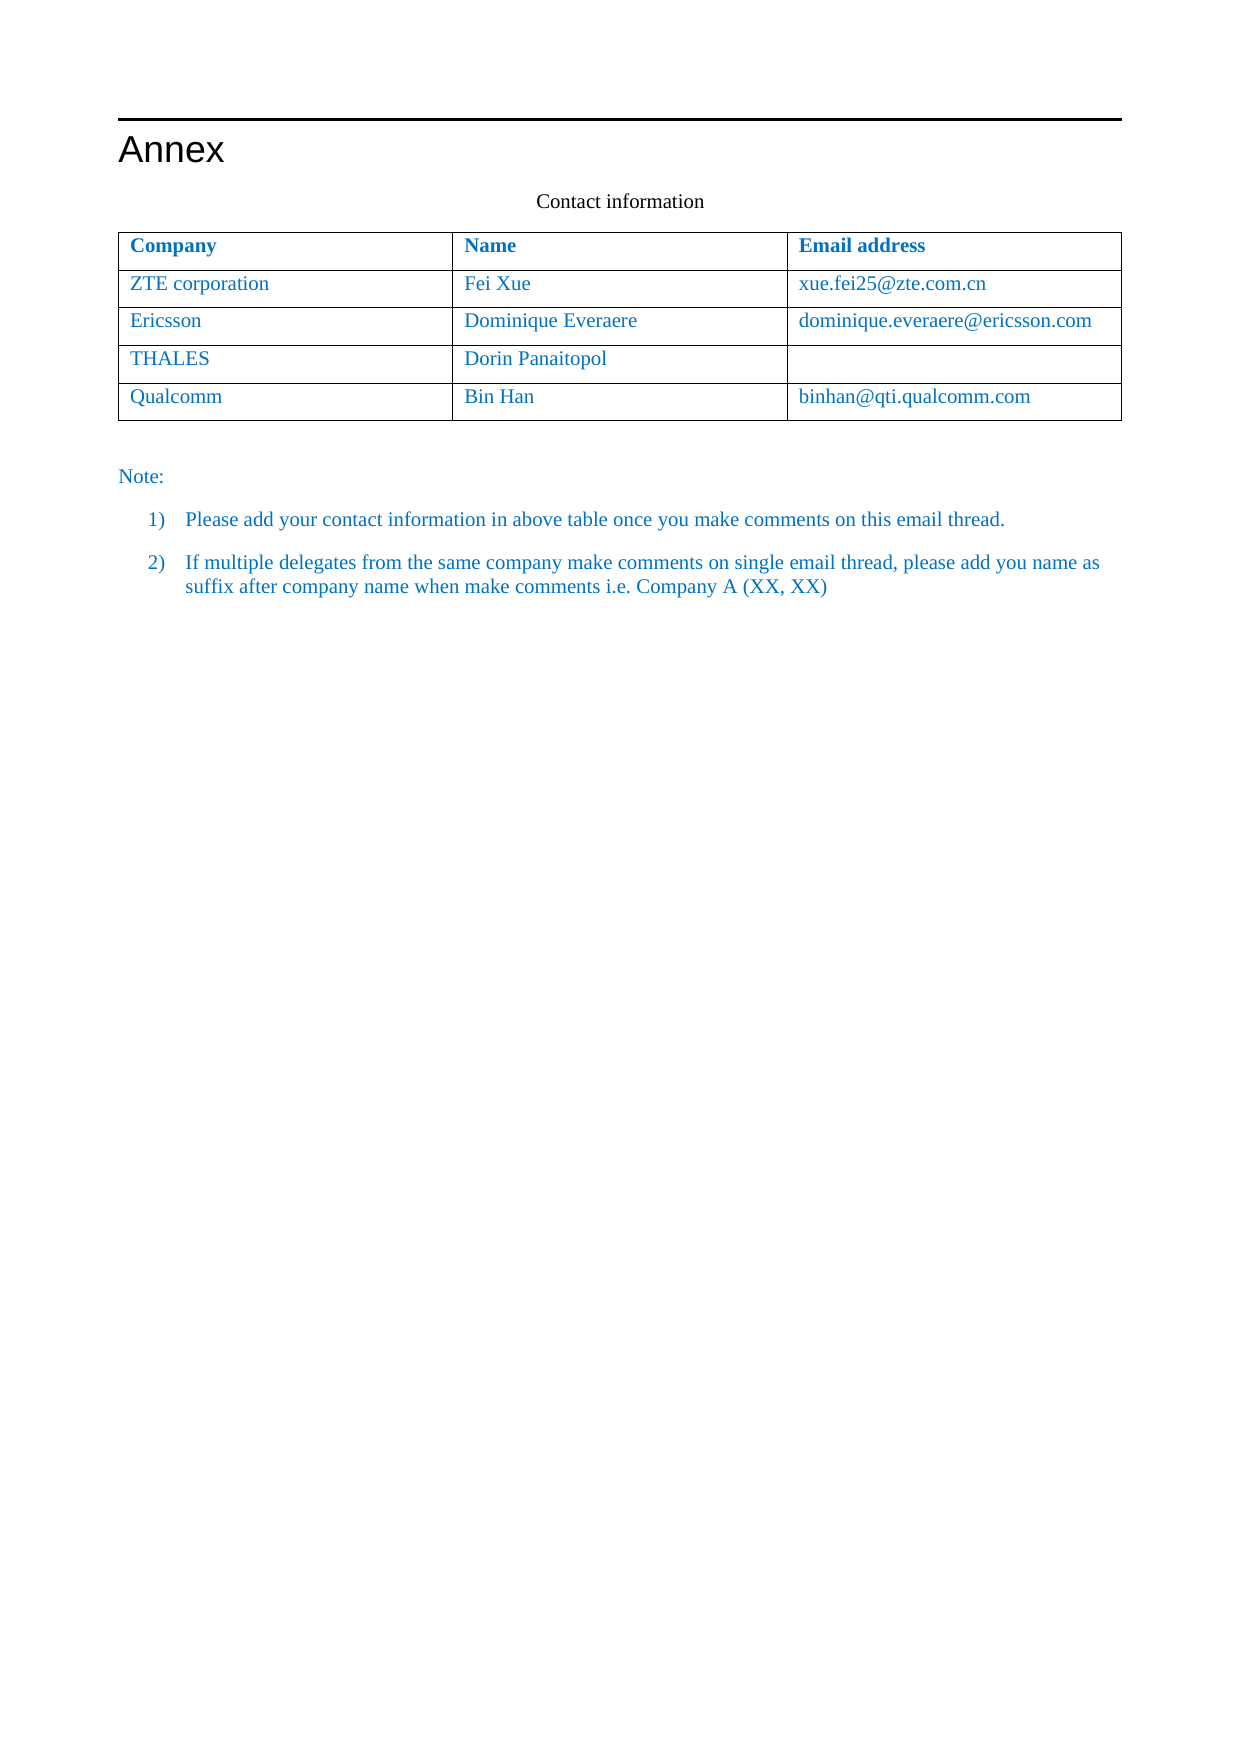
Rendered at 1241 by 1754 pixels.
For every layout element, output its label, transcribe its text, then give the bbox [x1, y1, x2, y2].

table_cell ZTE corporation [119, 271, 452, 307]
table_header [788, 233, 1121, 270]
table_cell [453, 384, 787, 420]
table_cell [119, 308, 452, 345]
table_cell xue.fei25@zte.com.cn [788, 271, 1121, 307]
table_cell Fei Xue [453, 271, 787, 307]
table_cell [119, 346, 452, 382]
table_cell [453, 346, 787, 382]
table_cell [119, 384, 452, 420]
table_cell [788, 308, 1121, 345]
table_cell [453, 308, 787, 345]
table_cell [788, 384, 1121, 420]
table_cell [788, 346, 1121, 382]
table_header [119, 233, 452, 270]
table_header [453, 233, 787, 270]
